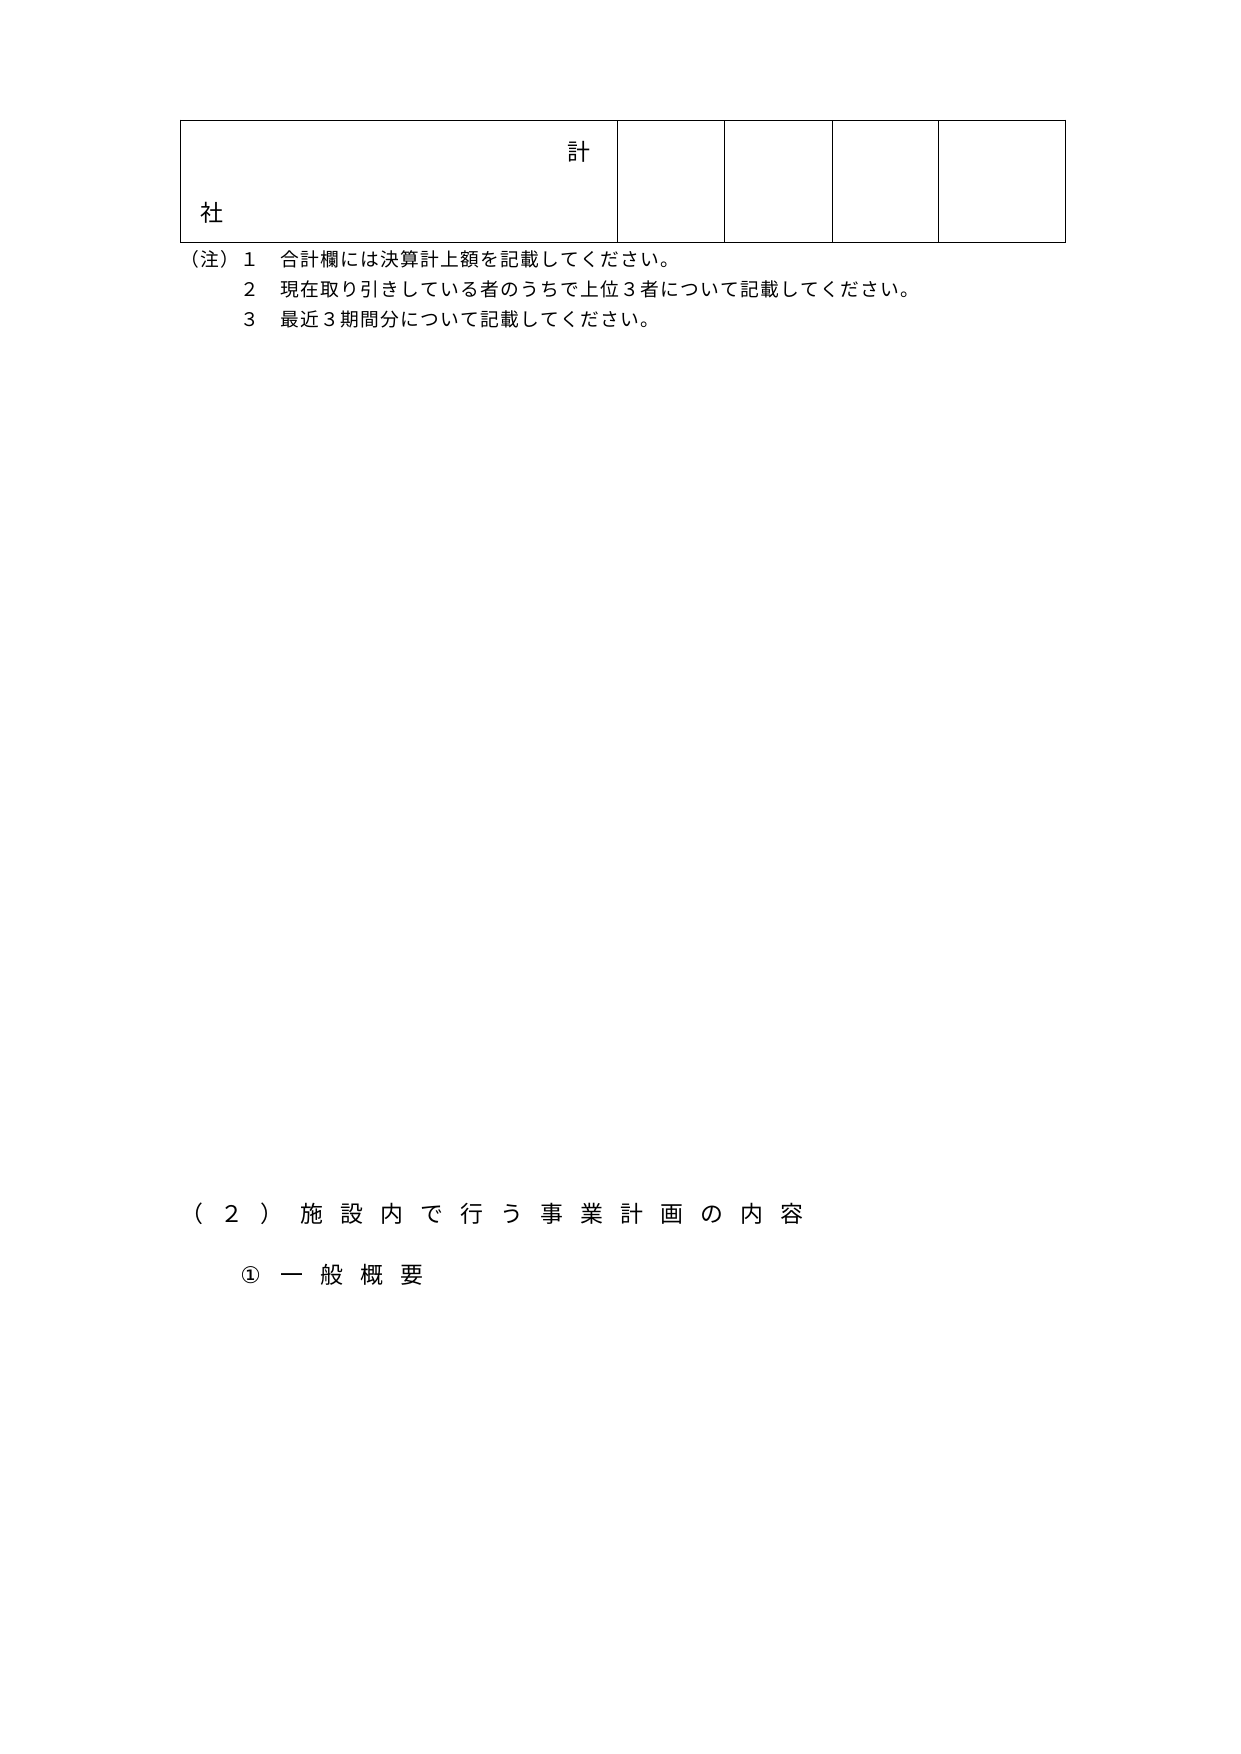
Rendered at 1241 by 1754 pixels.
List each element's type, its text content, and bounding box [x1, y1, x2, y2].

table_cell 計 社 [181, 121, 617, 242]
text （２）施設内で行う事業計画の内容 [180, 1183, 1060, 1243]
text ３ 最近３期間分について記載してください。 [180, 303, 1060, 334]
text （注）１ 合計欄には決算計上額を記載してください。 [180, 243, 1060, 273]
table_cell [725, 121, 832, 242]
table_cell [618, 121, 724, 242]
table_cell [833, 121, 938, 242]
table_cell [939, 121, 1065, 242]
text ２ 現在取り引きしている者のうちで上位３者について記載してください。 [180, 273, 1060, 303]
text ①一般概要 [227, 1243, 1060, 1304]
